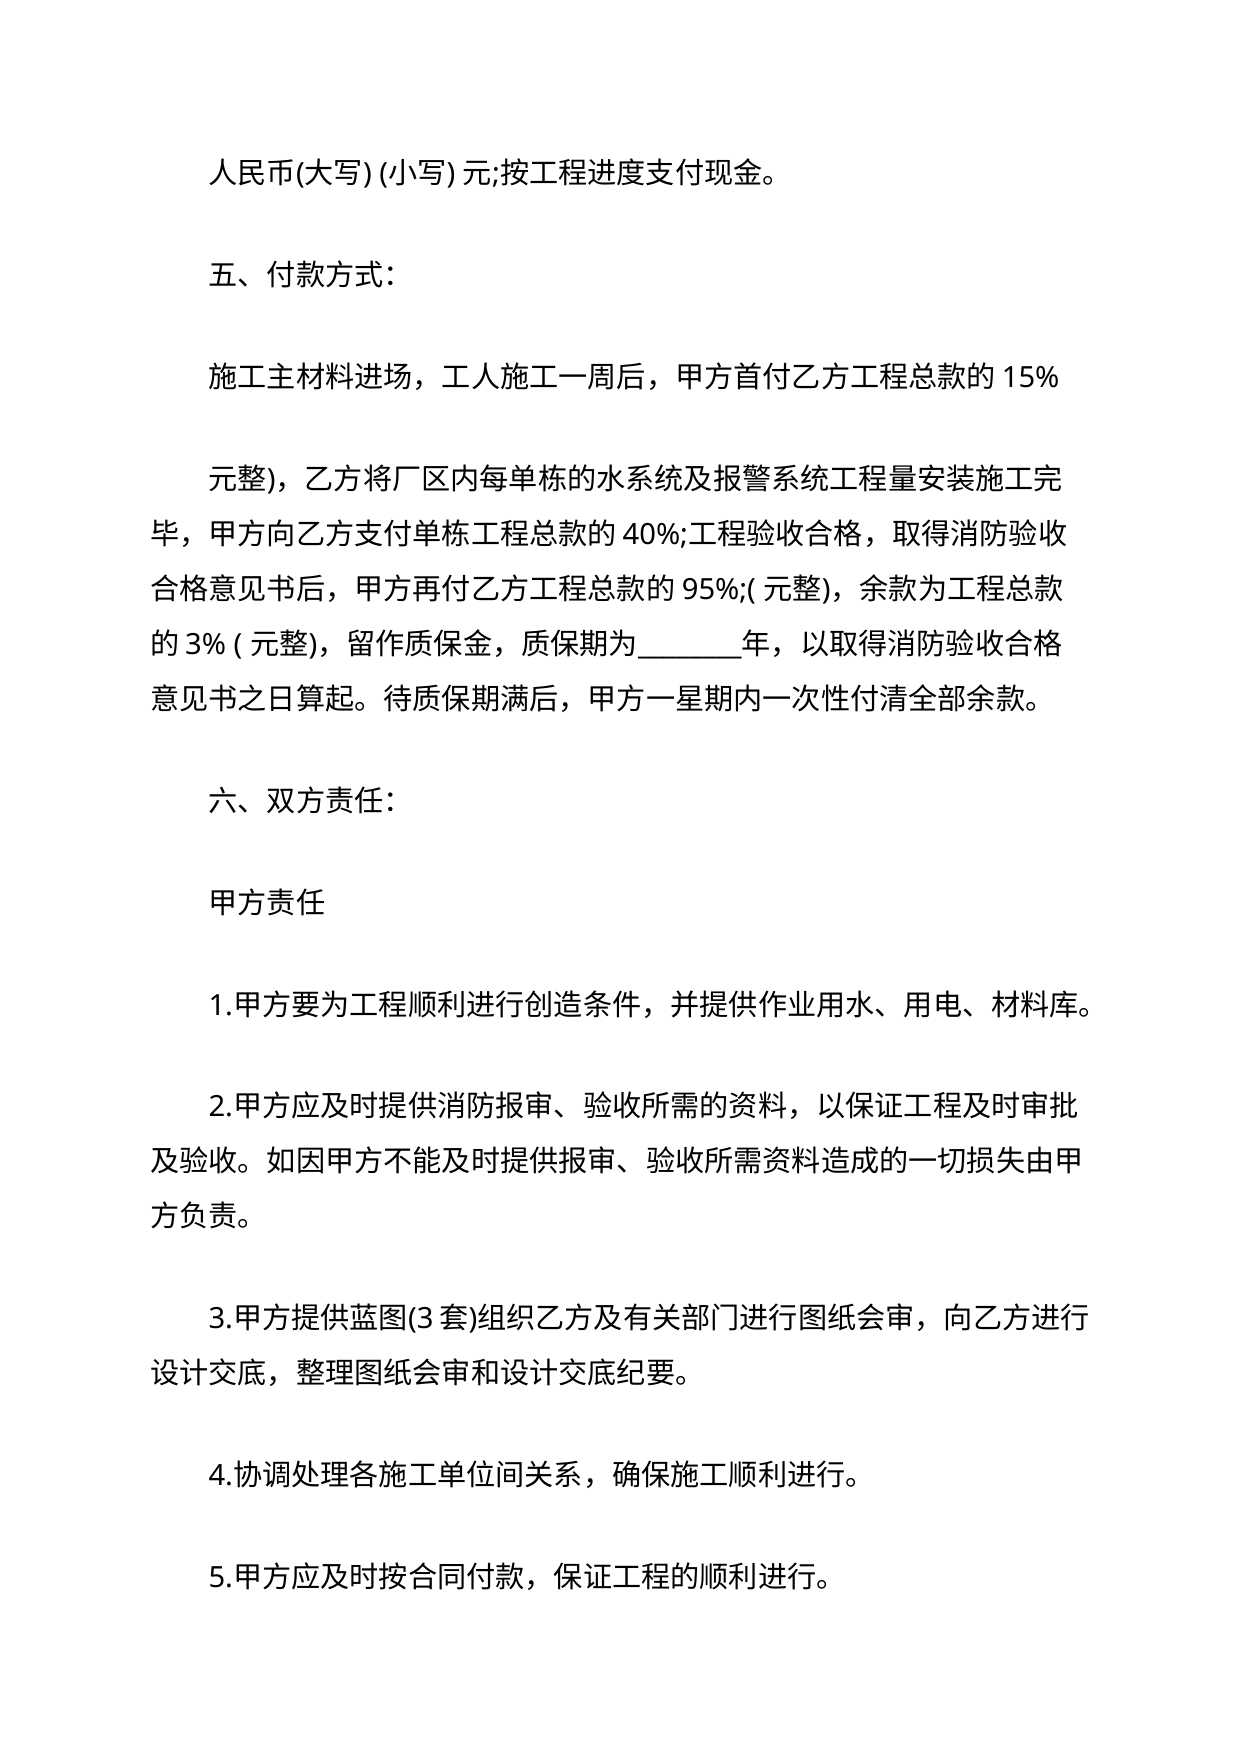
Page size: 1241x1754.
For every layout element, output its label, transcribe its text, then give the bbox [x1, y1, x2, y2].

text 1.甲方要为工程顺利进行创造条件，并提供作业用水、用电、材料库。 [150, 981, 1090, 1023]
text 甲方责任 [150, 879, 1090, 922]
text 元整)，乙方将厂区内每单栋的水系统及报警系统工程量安装施工完毕，甲方向乙方支付单栋工程总款的40%;工程验收合格，取得消防验收合格意见书后，甲方再付乙方工程总款的 95%;( 元整)，余款为工程总款的3% ( 元整)，留作质保金，质保期为________年，以取得消防验收合格意见书之日算起。待质保期满后，甲方一星期内一次性付清全部余款。 [150, 456, 1090, 718]
text 4.协调处理各施工单位间关系，确保施工顺利进行。 [150, 1451, 1090, 1494]
text 五、付款方式： [150, 252, 1090, 294]
text 施工主材料进场，工人施工一周后，甲方首付乙方工程总款的15% [150, 354, 1090, 396]
text 人民币(大写) (小写) 元;按工程进度支付现金。 [150, 150, 1090, 192]
text 3.甲方提供蓝图(3套)组织乙方及有关部门进行图纸会审，向乙方进行设计交底，整理图纸会审和设计交底纪要。 [150, 1295, 1090, 1392]
text 2.甲方应及时提供消防报审、验收所需的资料，以保证工程及时审批及验收。如因甲方不能及时提供报审、验收所需资料造成的一切损失由甲方负责。 [150, 1083, 1090, 1235]
text 5.甲方应及时按合同付款，保证工程的顺利进行。 [150, 1553, 1090, 1596]
text 六、双方责任： [150, 777, 1090, 820]
